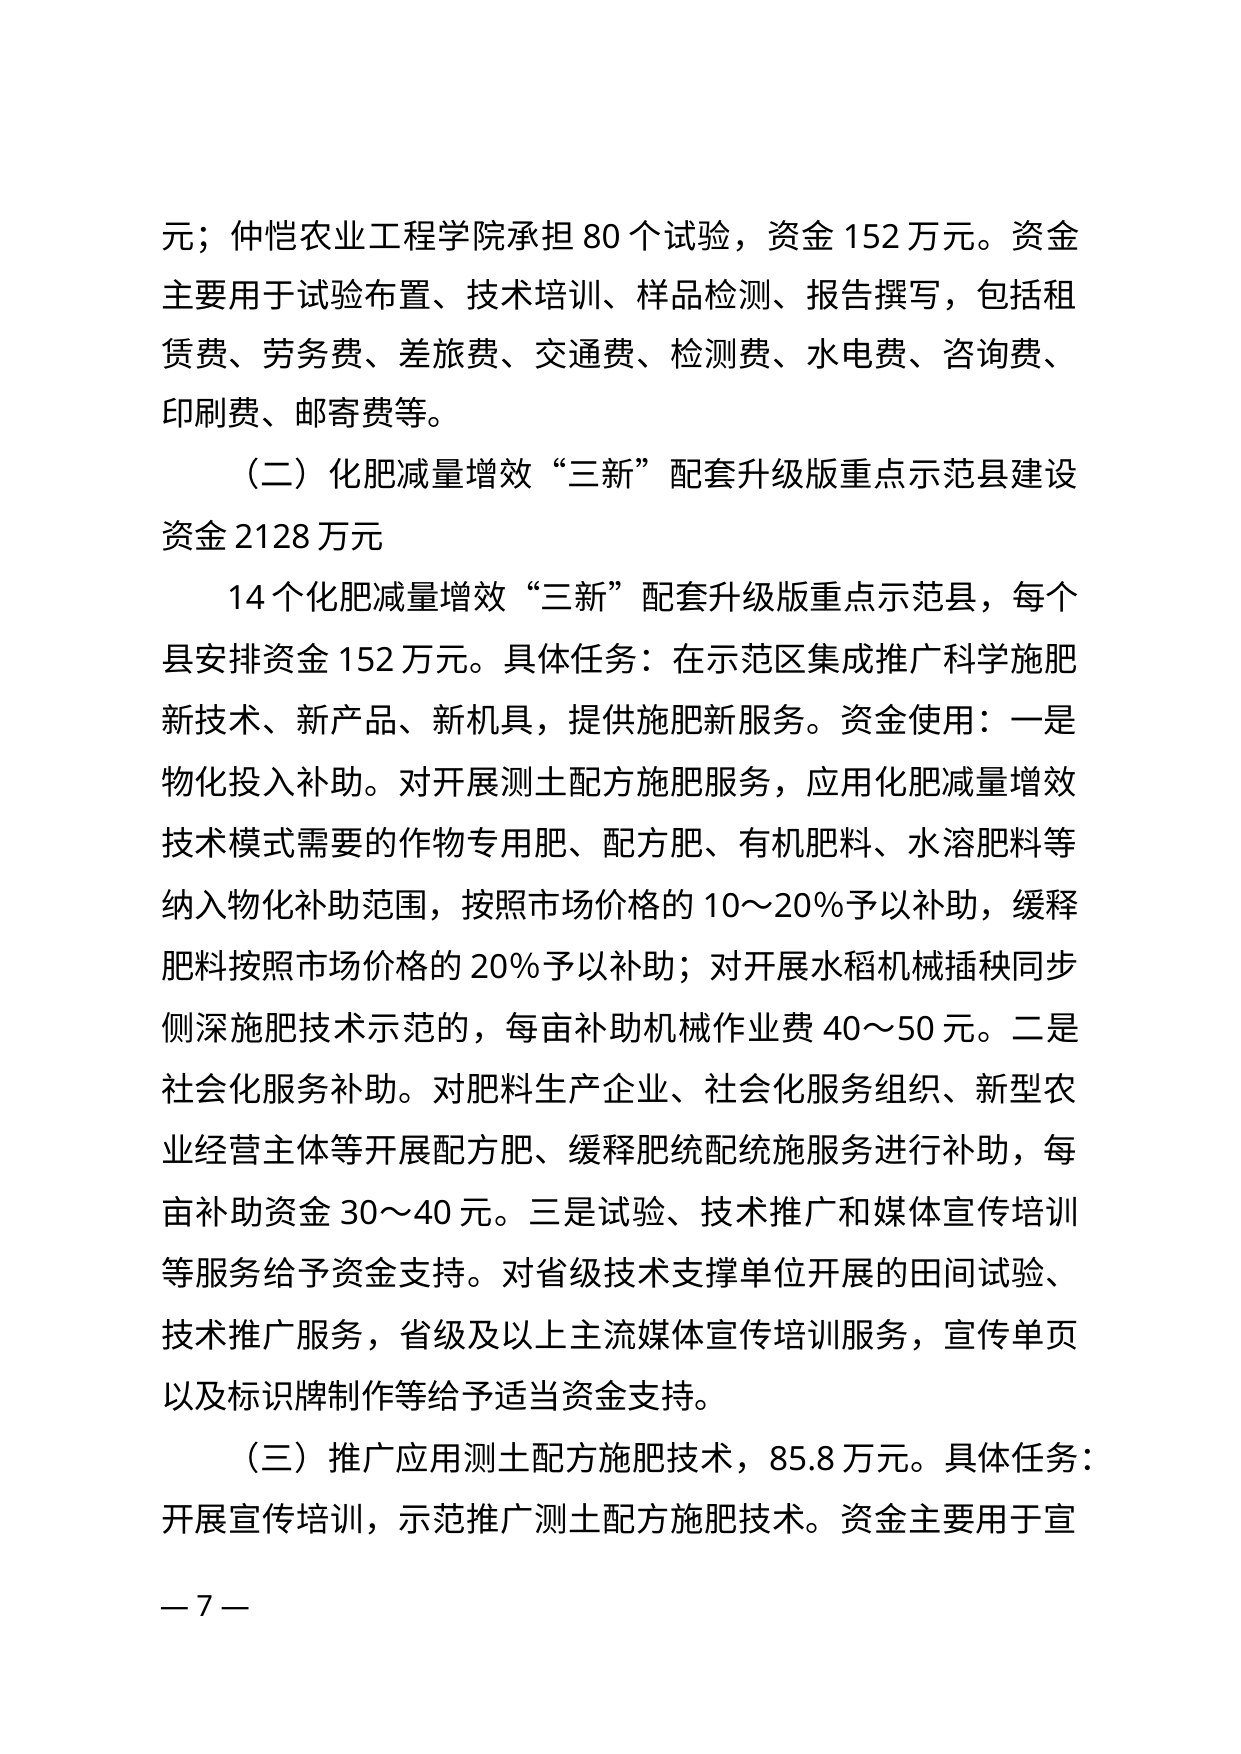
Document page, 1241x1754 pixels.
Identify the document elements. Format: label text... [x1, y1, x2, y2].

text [161, 201, 1079, 438]
text 14个化肥减量增效“三新”配套升级版重点示范县，每个县安排资金152万元。具体任务：在示范区集成推广科学施肥新技术、新产品、新机具，提供施肥新服务。资金使用：一是物化投入补助。对开展测土配方施肥服务，应用化肥减量增效技术模式需要的作物专用肥、配方肥、有机肥料、水溶肥料等纳入物化补助范围，按照市场价格的10～20％予以补助，缓释肥料按照市场价格的20％予以补助；对开展水稻机械插秧同步侧深施肥技术示范的，每亩补助机械作业费40～50元。二是社会化服务补助。对肥料生产企业、社会化服务组织、新型农业经营主体等开展配方肥、缓释肥统配统施服务进行补助，每亩补助资金30～40元。三是试验、技术推广和媒体宣传培训等服务给予资金支持。对省级技术支撑单位开展的田间试验、技术推广服务，省级及以上主流媒体宣传培训服务，宣传单页以及标识牌制作等给予适当资金支持。 [161, 561, 1079, 1421]
text （二）化肥减量增效“三新”配套升级版重点示范县建设，资金2128万元 [161, 438, 1079, 561]
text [161, 1421, 1079, 1544]
